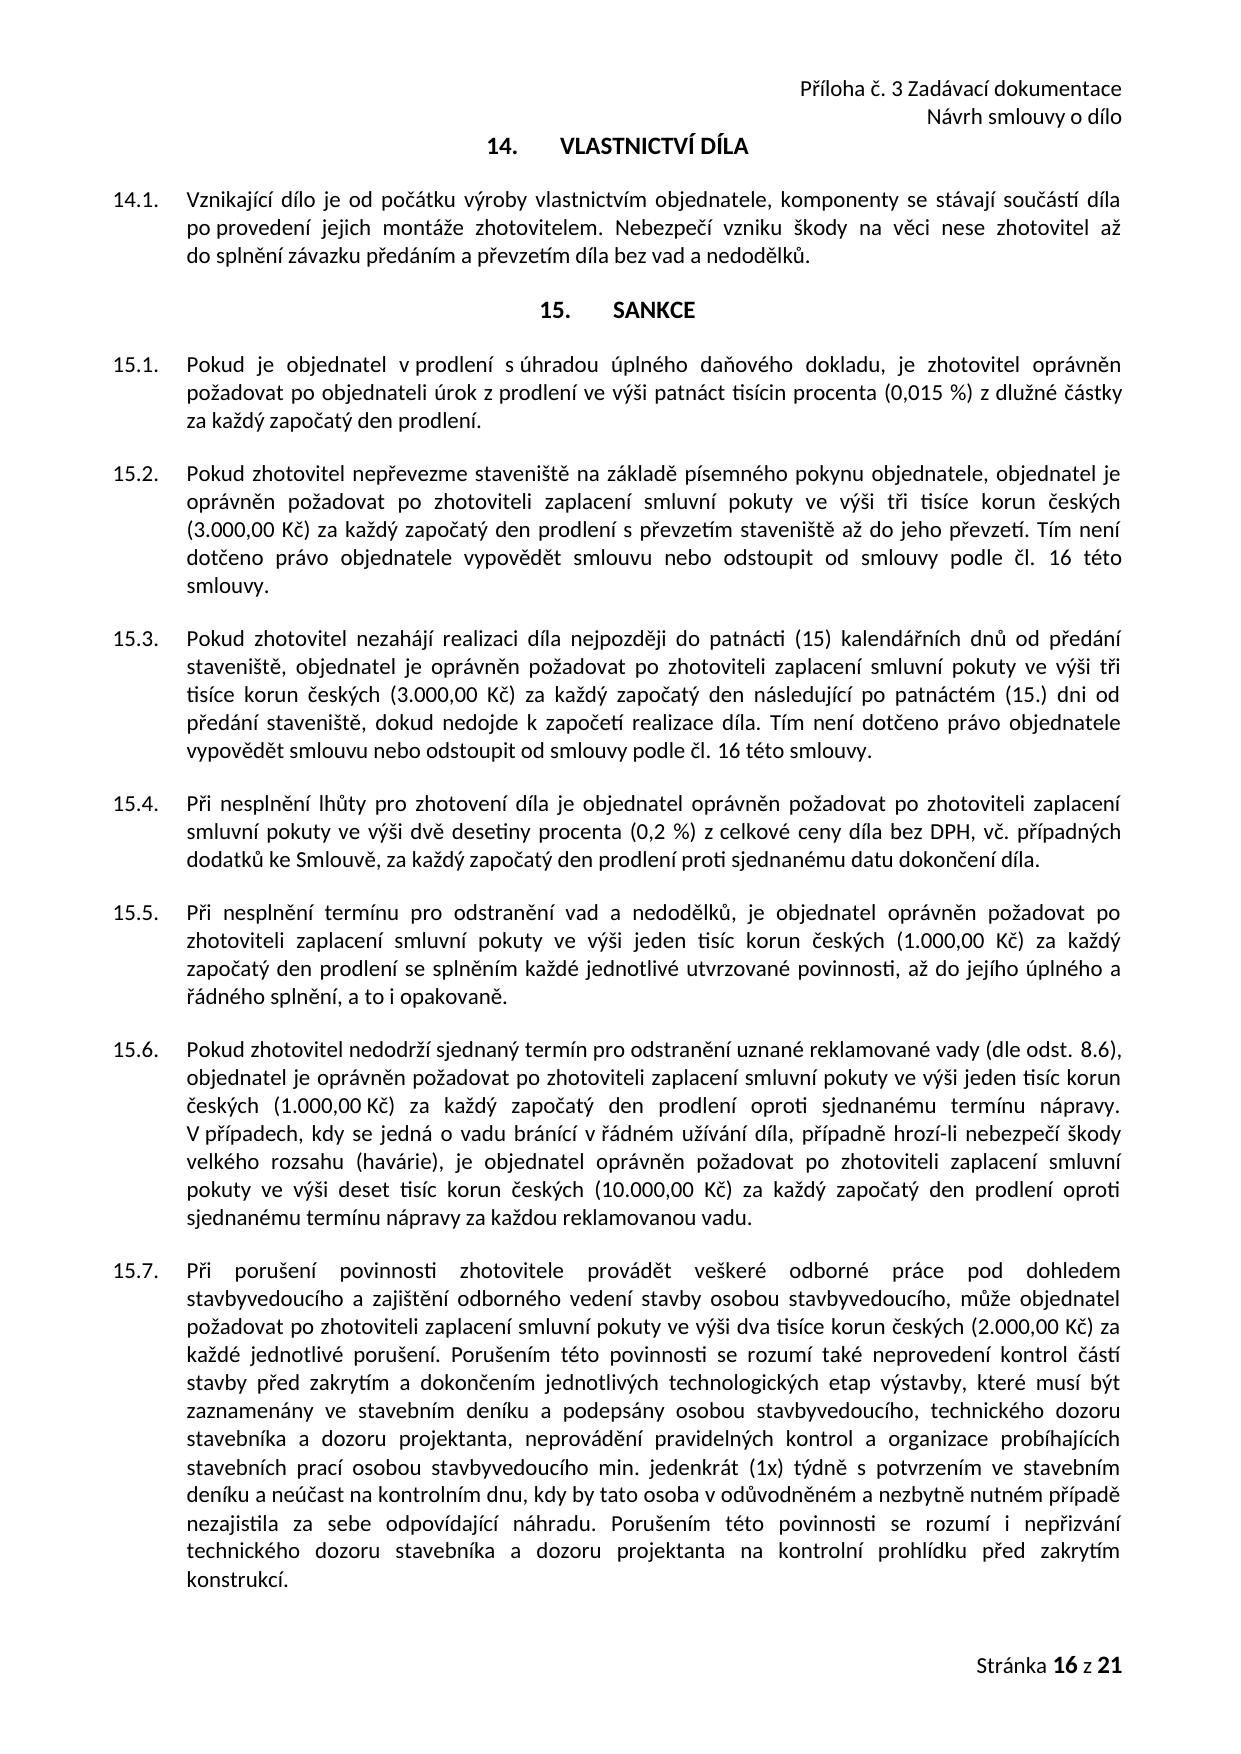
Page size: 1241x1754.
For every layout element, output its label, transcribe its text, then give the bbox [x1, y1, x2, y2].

subtitle Pokud je objednatel v prodlení s úhradou úplného daňového dokladu, je zhotovitel oprávněn požadovat po objednateli úrok z prodlení ve výši patnáct tisícin procenta (0,015 %) z dlužné částky za každý započatý den prodlení. [112, 350, 1122, 434]
subtitle SANKCE [112, 294, 1122, 325]
subtitle Při nesplnění lhůty pro zhotovení díla je objednatel oprávněn požadovat po zhotoviteli zaplacení smluvní pokuty ve výši dvě desetiny procenta (0,2 %) z celkové ceny díla bez DPH, vč. případných dodatků ke Smlouvě, za každý započatý den prodlení proti sjednanému datu dokončení díla. [112, 789, 1122, 873]
subtitle Při nesplnění termínu pro odstranění vad a nedodělků, je objednatel oprávněn požadovat po zhotoviteli zaplacení smluvní pokuty ve výši jeden tisíc korun českých (1.000,00 Kč) za každý započatý den prodlení se splněním každé jednotlivé utvrzované povinnosti, až do jejího úplného a řádného splnění, a to i opakovaně. [112, 898, 1122, 1010]
subtitle Vznikající dílo je od počátku výroby vlastnictvím objednatele, komponenty se stávají součástí díla po provedení jejich montáže zhotovitelem. Nebezpečí vzniku škody na věci nese zhotovitel až do splnění závazku předáním a převzetím díla bez vad a nedodělků. [112, 185, 1122, 269]
subtitle Při porušení povinnosti zhotovitele provádět veškeré odborné práce pod dohledem stavbyvedoucího a zajištění odborného vedení stavby osobou stavbyvedoucího, může objednatel požadovat po zhotoviteli zaplacení smluvní pokuty ve výši dva tisíce korun českých (2.000,00 Kč) za každé jednotlivé porušení. Porušením této povinnosti se rozumí také neprovedení kontrol částí stavby před zakrytím a dokončením jednotlivých technologických etap výstavby, které musí být zaznamenány ve stavebním deníku a podepsány osobou stavbyvedoucího, technického dozoru stavebníka a dozoru projektanta, neprovádění pravidelných kontrol a organizace probíhajících stavebních prací osobou stavbyvedoucího min. jedenkrát (1x) týdně s potvrzením ve stavebním deníku a neúčast na kontrolním dnu, kdy by tato osoba v odůvodněném a nezbytně nutném případě nezajistila za sebe odpovídající náhradu. Porušením této povinnosti se rozumí i nepřizvání technického dozoru stavebníka a dozoru projektanta na kontrolní prohlídku před zakrytím konstrukcí. [112, 1256, 1122, 1593]
subtitle Pokud zhotovitel nepřevezme staveniště na základě písemného pokynu objednatele, objednatel je oprávněn požadovat po zhotoviteli zaplacení smluvní pokuty ve výši tři tisíce korun českých (3.000,00 Kč) za každý započatý den prodlení s převzetím staveniště až do jeho převzetí. Tím není dotčeno právo objednatele vypovědět smlouvu nebo odstoupit od smlouvy podle čl. 16 této smlouvy. [112, 459, 1122, 599]
subtitle Pokud zhotovitel nezahájí realizaci díla nejpozději do patnácti (15) kalendářních dnů od předání staveniště, objednatel je oprávněn požadovat po zhotoviteli zaplacení smluvní pokuty ve výši tři tisíce korun českých (3.000,00 Kč) za každý započatý den následující po patnáctém (15.) dni od předání staveniště, dokud nedojde k započetí realizace díla. Tím není dotčeno právo objednatele vypovědět smlouvu nebo odstoupit od smlouvy podle čl. 16 této smlouvy. [112, 624, 1122, 764]
subtitle VLASTNICTVÍ DÍLA [112, 130, 1122, 160]
subtitle Pokud zhotovitel nedodrží sjednaný termín pro odstranění uznané reklamované vady (dle odst. 8.6), objednatel je oprávněn požadovat po zhotoviteli zaplacení smluvní pokuty ve výši jeden tisíc korun českých (1.000,00 Kč) za každý započatý den prodlení oproti sjednanému termínu nápravy. V případech, kdy se jedná o vadu bránící v řádném užívání díla, případně hrozí-li nebezpečí škody velkého rozsahu (havárie), je objednatel oprávněn požadovat po zhotoviteli zaplacení smluvní pokuty ve výši deset tisíc korun českých (10.000,00 Kč) za každý započatý den prodlení oproti sjednanému termínu nápravy za každou reklamovanou vadu. [112, 1035, 1122, 1231]
